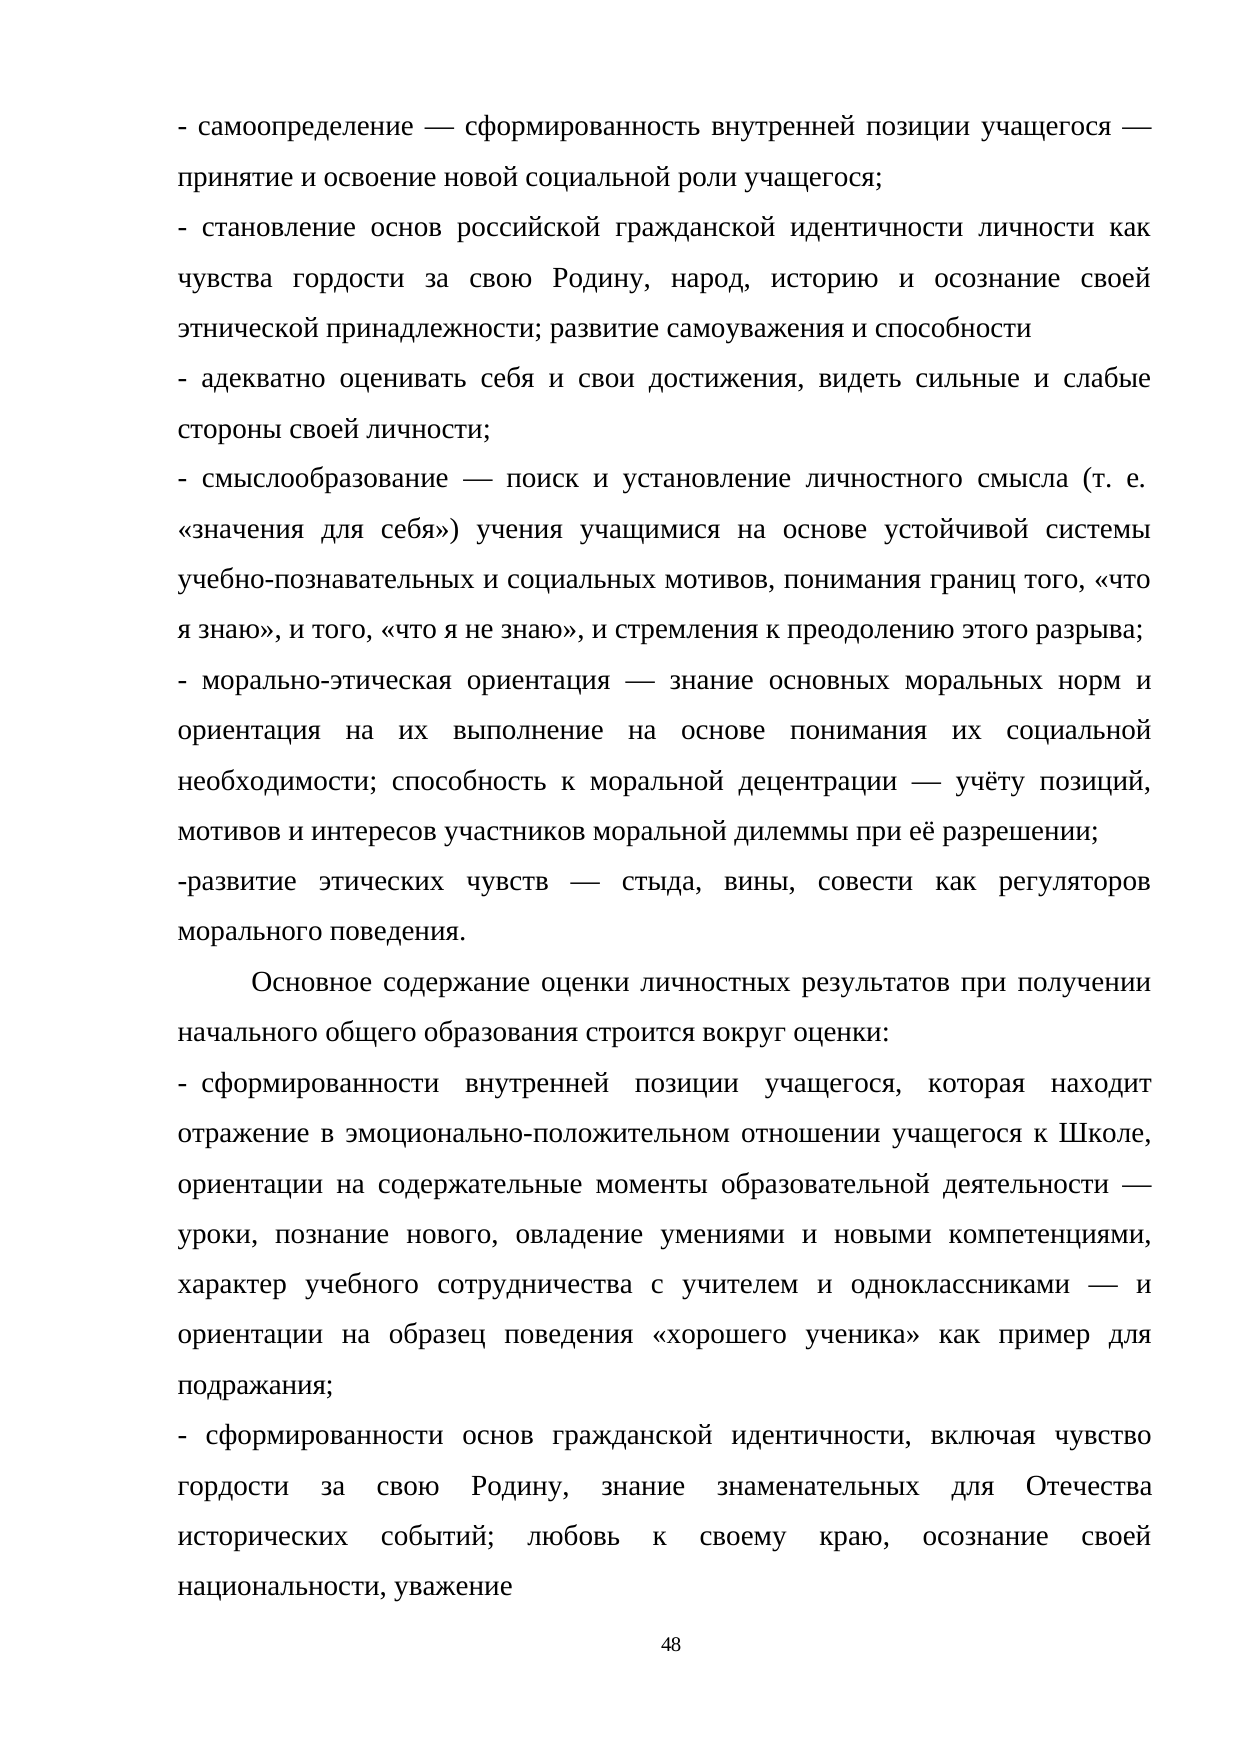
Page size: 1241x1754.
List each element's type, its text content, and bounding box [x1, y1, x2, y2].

list сформированности основ гражданской идентичности, включая чувство гордости за свою Родину, знание знаменательных для Отечества исторических событий; любовь к своему краю, осознание своей национальности, уважение [177, 1417, 1152, 1602]
text «значения для себя») учения учащимися на основе устойчивой системы учебно-познавательных и социальных мотивов, понимания границ того, «что я знаю», и того, «что я не знаю», и стремления к преодолению этого разрыва; [177, 511, 1152, 645]
text Основное содержание оценки личностных результатов при получении начального общего образования строится вокруг оценки: [177, 964, 1152, 1048]
list смыслообразование — поиск и установление личностного смысла (т. е. [177, 461, 1213, 494]
list морально-этическая ориентация — знание основных моральных норм и ориентация на их выполнение на основе понимания их социальной необходимости; способность к моральной децентрации — учёту позиций, мотивов и интересов участников моральной дилеммы при её разрешении; [177, 662, 1152, 846]
list адекватно оценивать себя и свои достижения, видеть сильные и слабые стороны своей личности; [177, 361, 1152, 444]
list самоопределение — сформированность внутренней позиции учащегося — принятие и освоение новой социальной роли учащегося; [177, 108, 1152, 192]
list сформированности внутренней позиции учащегося, которая находит отражение в эмоционально-положительном отношении учащегося к Школе, ориентации на содержательные моменты образовательной деятельности — уроки, познание нового, овладение умениями и новыми компетенциями, характер учебного сотрудничества с учителем и одноклассниками — и ориентации на образец поведения «хорошего ученика» как пример для подражания; [177, 1065, 1152, 1401]
text -развитие этических чувств — стыда, вины, совести как регуляторов морального поведения. [177, 863, 1152, 947]
list становление основ российской гражданской идентичности личности как чувства гордости за свою Родину, народ, историю и осознание своей этнической принадлежности; развитие самоуважения и способности [177, 209, 1151, 344]
